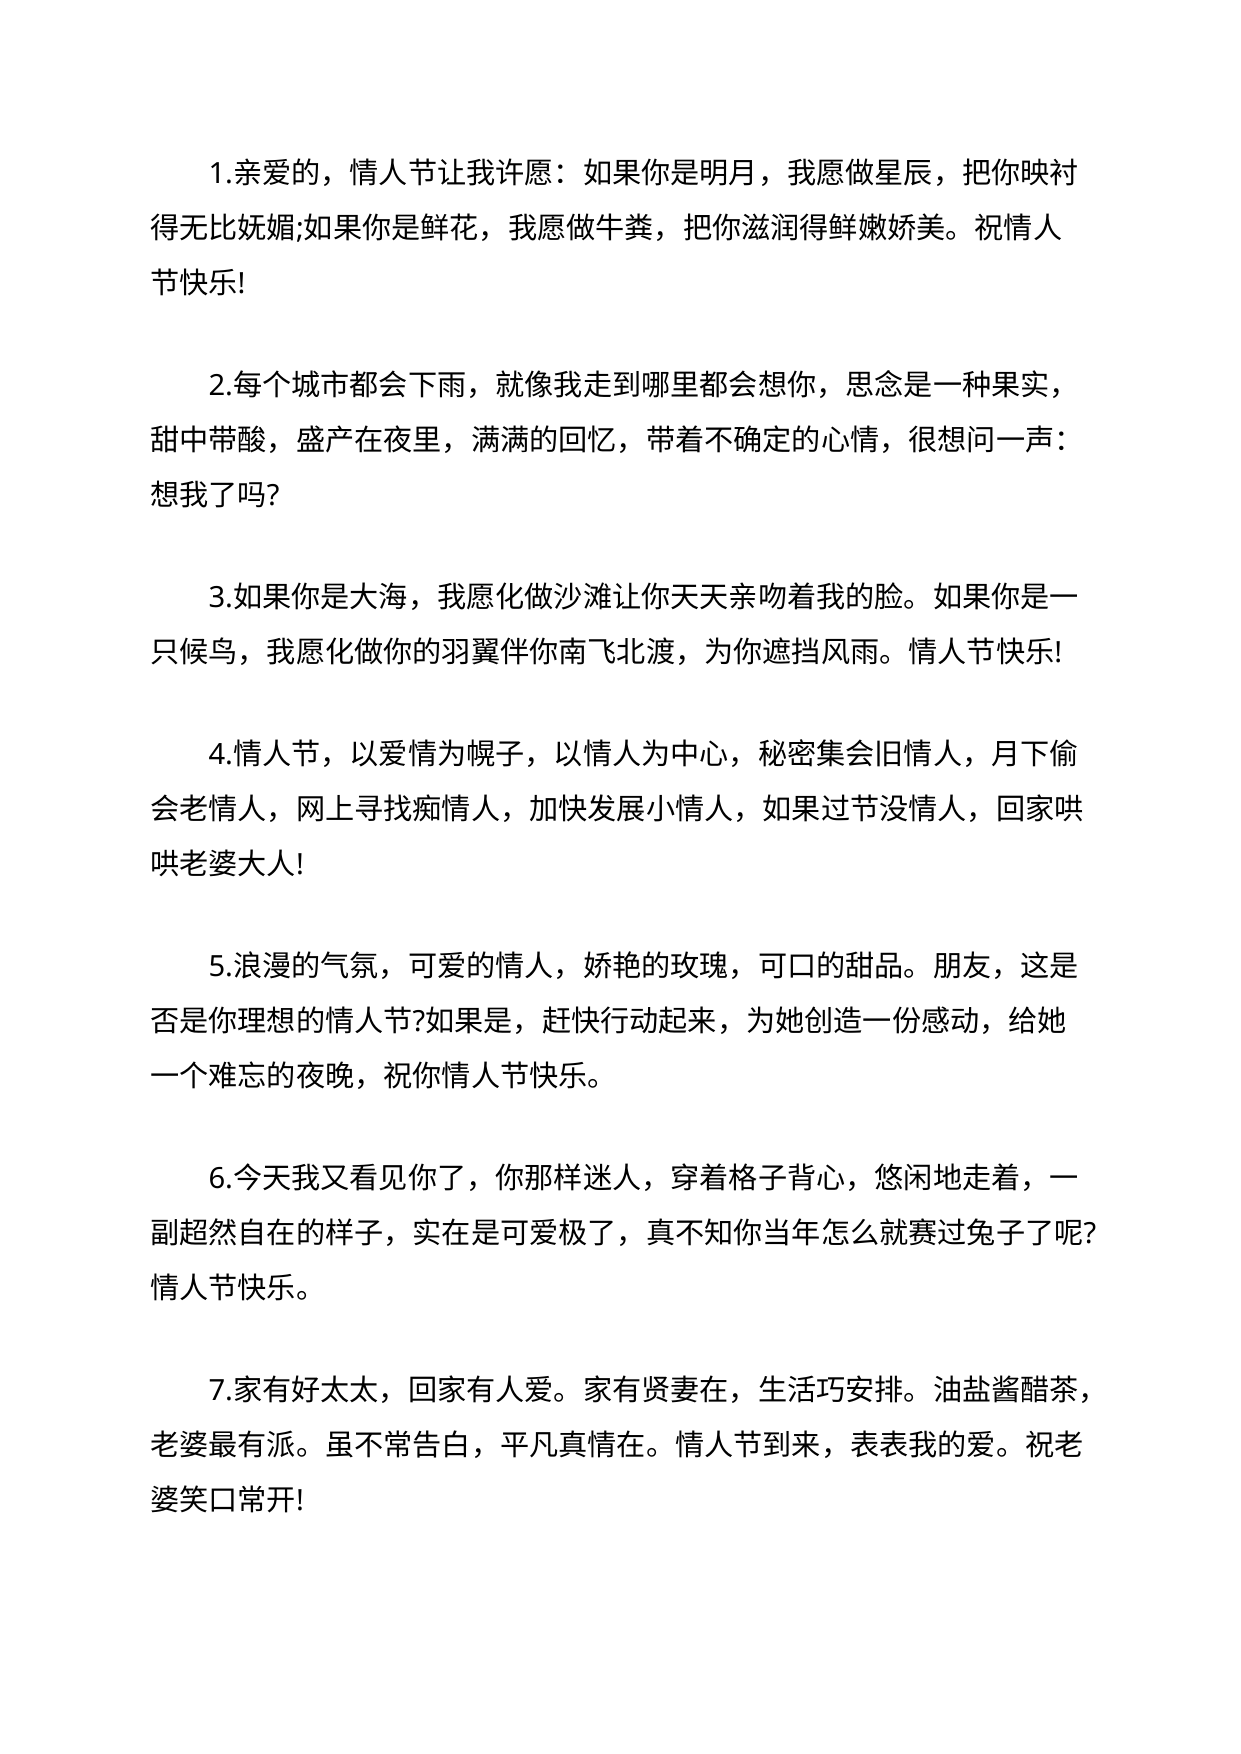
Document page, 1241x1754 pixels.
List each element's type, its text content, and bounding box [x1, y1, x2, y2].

text 7.家有好太太，回家有人爱。家有贤妻在，生活巧安排。油盐酱醋茶，老婆最有派。虽不常告白，平凡真情在。情人节到来，表表我的爱。祝老婆笑口常开! [150, 1366, 1090, 1518]
text 3.如果你是大海，我愿化做沙滩让你天天亲吻着我的脸。如果你是一只候鸟，我愿化做你的羽翼伴你南飞北渡，为你遮挡风雨。情人节快乐! [150, 574, 1090, 671]
text 1.亲爱的，情人节让我许愿：如果你是明月，我愿做星辰，把你映衬得无比妩媚;如果你是鲜花，我愿做牛粪，把你滋润得鲜嫩娇美。祝情人节快乐! [150, 150, 1090, 302]
text 6.今天我又看见你了，你那样迷人，穿着格子背心，悠闲地走着，一副超然自在的样子，实在是可爱极了，真不知你当年怎么就赛过兔子了呢?情人节快乐。 [150, 1154, 1090, 1307]
text 2.每个城市都会下雨，就像我走到哪里都会想你，思念是一种果实，甜中带酸，盛产在夜里，满满的回忆，带着不确定的心情，很想问一声：想我了吗? [150, 362, 1090, 514]
text 5.浪漫的气氛，可爱的情人，娇艳的玫瑰，可口的甜品。朋友，这是否是你理想的情人节?如果是，赶快行动起来，为她创造一份感动，给她一个难忘的夜晚，祝你情人节快乐。 [150, 943, 1090, 1095]
text 4.情人节，以爱情为幌子，以情人为中心，秘密集会旧情人，月下偷会老情人，网上寻找痴情人，加快发展小情人，如果过节没情人，回家哄哄老婆大人! [150, 731, 1090, 883]
